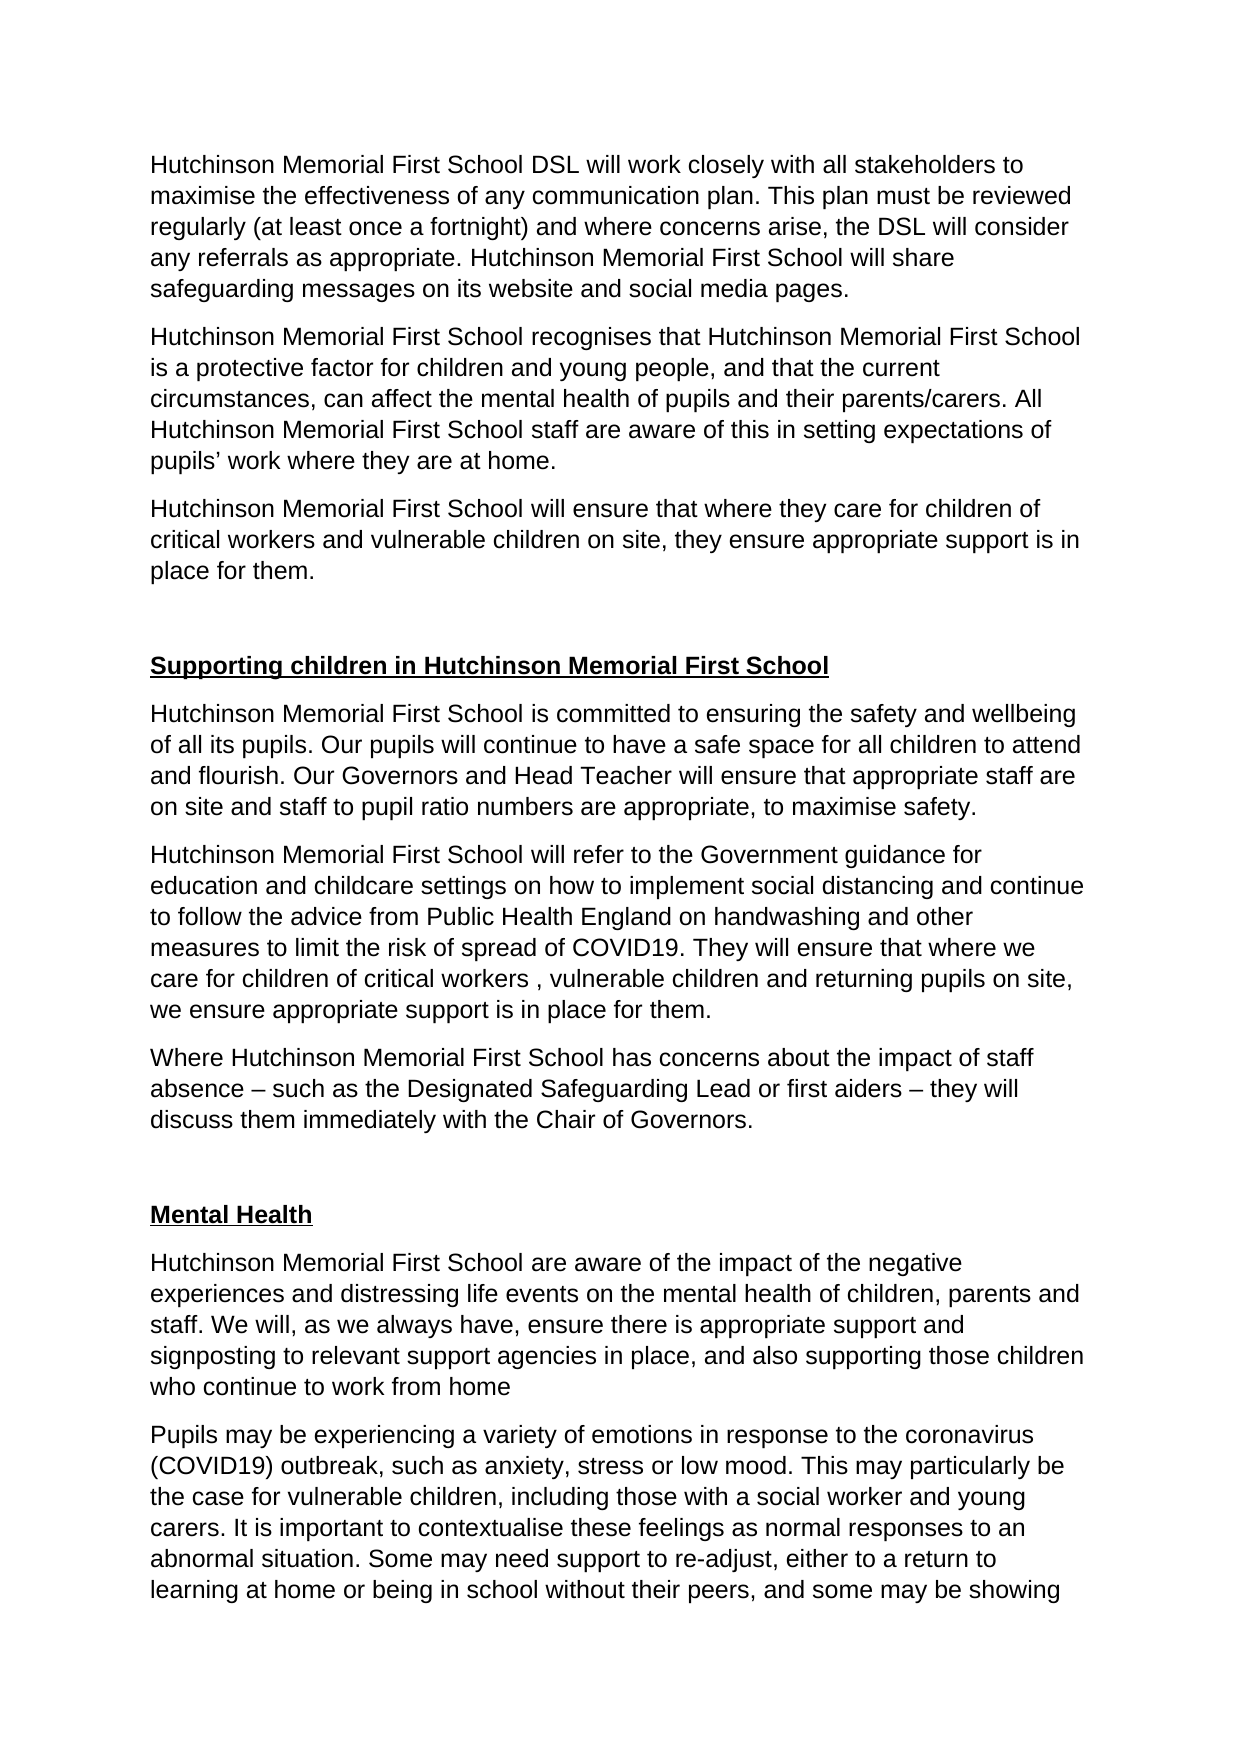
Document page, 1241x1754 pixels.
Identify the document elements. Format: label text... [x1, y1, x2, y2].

text Hutchinson Memorial First School DSL will work closely with all stakeholders to maximise the effectiveness of any communication plan. This plan must be reviewed regularly (at least once a fortnight) and where concerns arise, the DSL will consider any referrals as appropriate. Hutchinson Memorial First School will share safeguarding messages on its website and social media pages. [150, 150, 1090, 303]
text Mental Health [150, 1200, 1090, 1229]
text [150, 1420, 1090, 1604]
text Hutchinson Memorial First School is committed to ensuring the safety and wellbeing of all its pupils. Our pupils will continue to have a safe space for all children to attend and flourish. Our Governors and Head Teacher will ensure that appropriate staff are on site and staff to pupil ratio numbers are appropriate, to maximise safety. [150, 699, 1090, 821]
text Hutchinson Memorial First School will ensure that where they care for children of critical workers and vulnerable children on site, they ensure appropriate support is in place for them. [150, 494, 1090, 584]
text Hutchinson Memorial First School recognises that Hutchinson Memorial First School is a protective factor for children and young people, and that the current circumstances, can affect the mental health of pupils and their parents/carers. All Hutchinson Memorial First School staff are aware of this in setting expectations of pupils’ work where they are at home. [150, 322, 1090, 475]
text Hutchinson Memorial First School will refer to the Government guidance for education and childcare settings on how to implement social distancing and continue to follow the advice from Public Health England on handwashing and other measures to limit the risk of spread of COVID19. They will ensure that where we care for children of critical workers , vulnerable children and returning pupils on site, we ensure appropriate support is in place for them. [150, 840, 1090, 1024]
text Where Hutchinson Memorial First School has concerns about the impact of staff absence – such as the Designated Safeguarding Lead or first aiders – they will discuss them immediately with the Chair of Governors. [150, 1043, 1090, 1133]
text Supporting children in Hutchinson Memorial First School [150, 651, 1090, 680]
text Hutchinson Memorial First School are aware of the impact of the negative experiences and distressing life events on the mental health of children, parents and staff. We will, as we always have, ensure there is appropriate support and signposting to relevant support agencies in place, and also supporting those children who continue to work from home [150, 1248, 1090, 1401]
